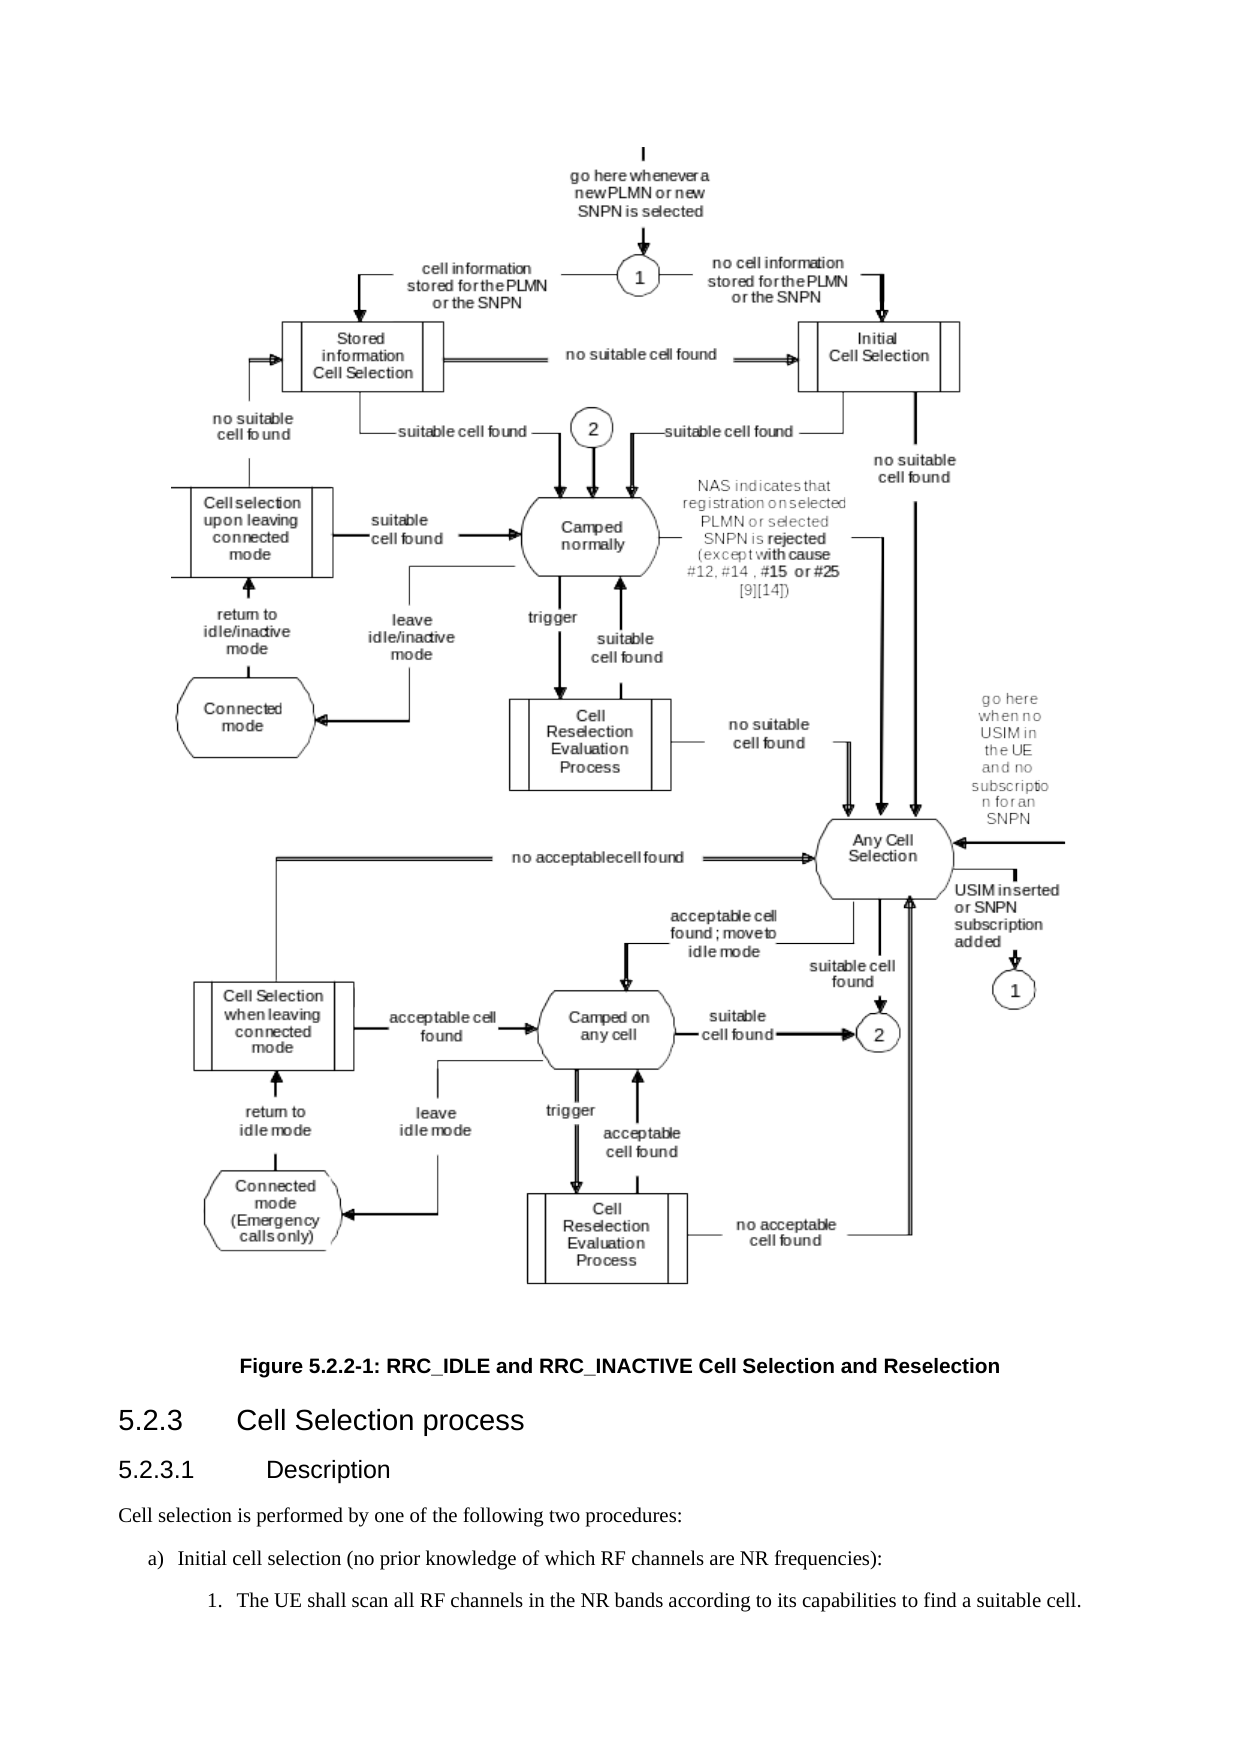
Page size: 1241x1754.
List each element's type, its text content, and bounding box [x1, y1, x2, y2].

text Cell selection is performed by one of the following two procedures: [118, 1503, 1122, 1527]
subtitle 5.2.3.1 Description [118, 1455, 1122, 1484]
text Figure 5.2.2-1: RRC_IDLE and RRC_INACTIVE Cell Selection and Reselection [118, 1354, 1122, 1378]
subtitle 5.2.3 Cell Selection process [118, 1403, 1122, 1436]
text 1. The UE shall scan all RF channels in the NR bands according to its capabilities to find a suitable cell. [207, 1588, 1122, 1612]
text a) Initial cell selection (no prior knowledge of which RF channels are NR frequencies): [148, 1546, 1122, 1569]
